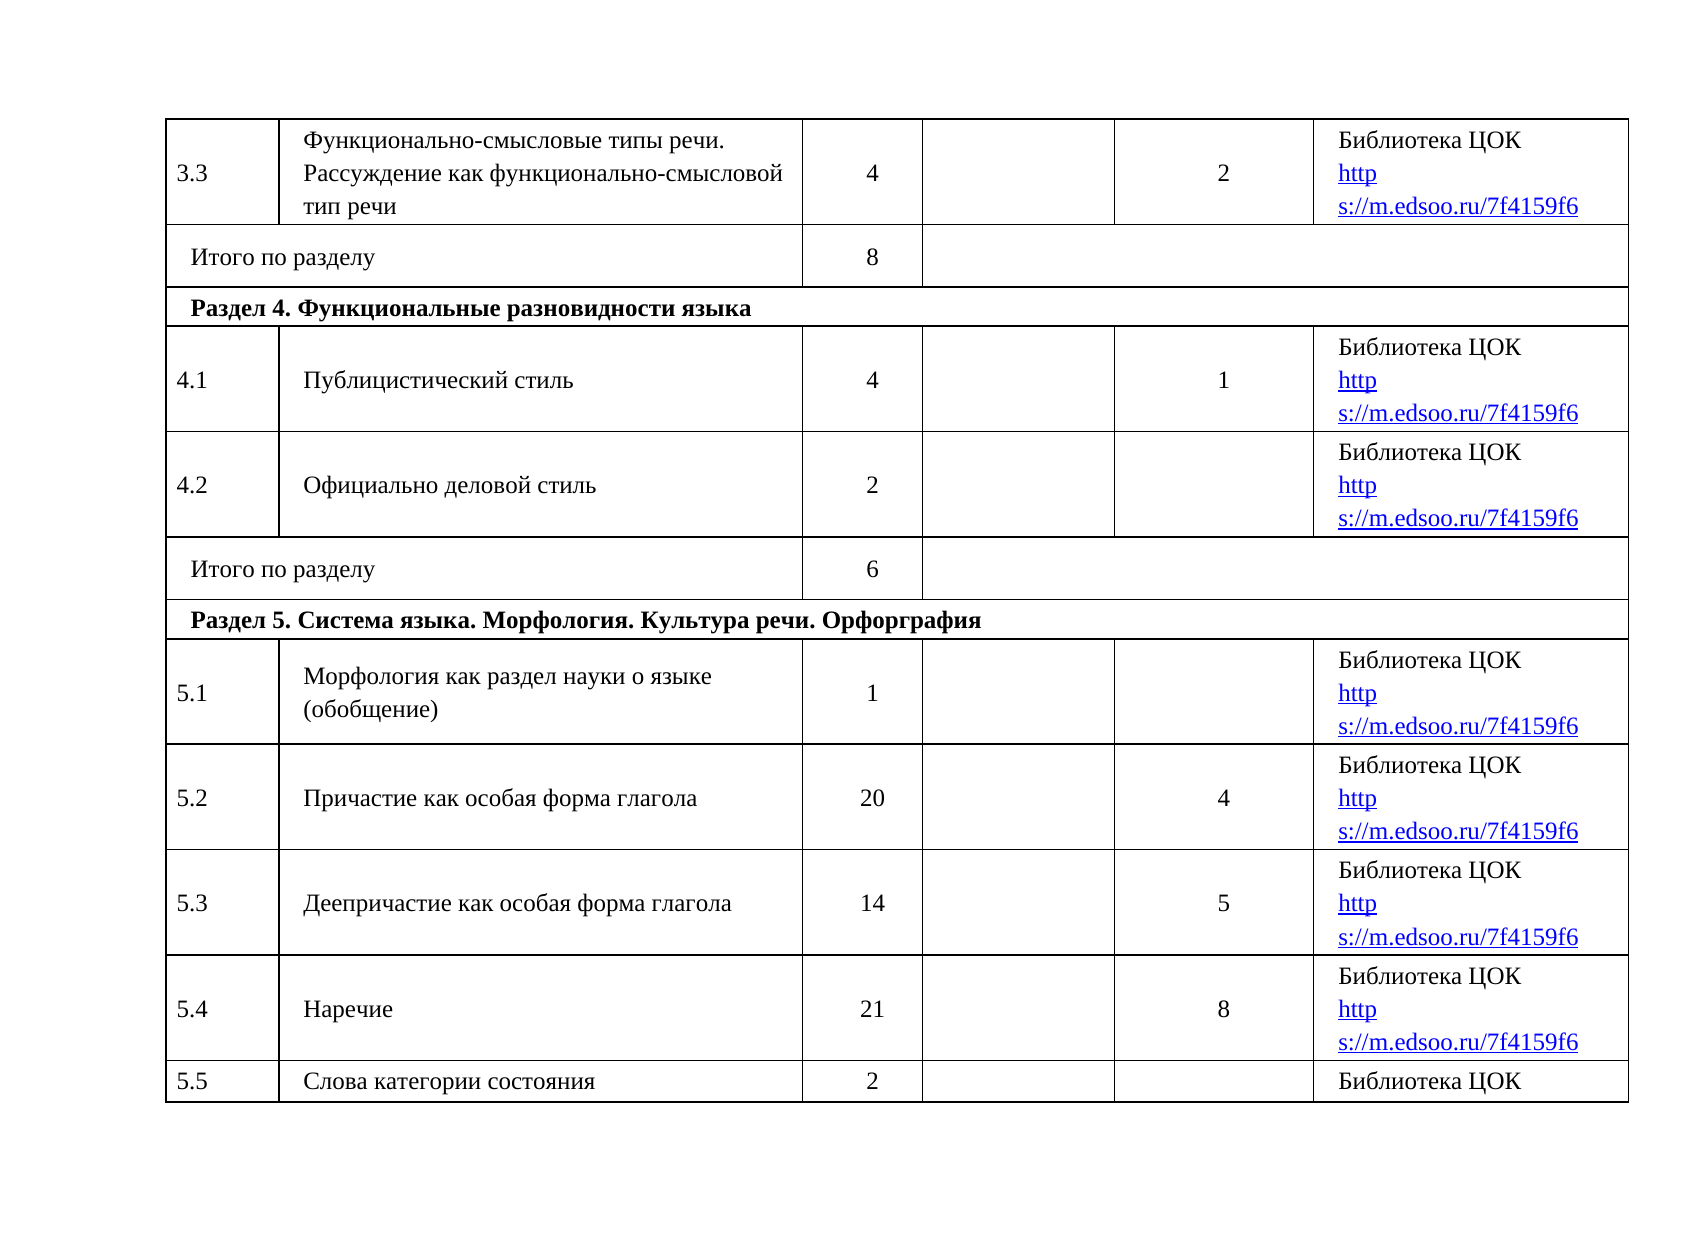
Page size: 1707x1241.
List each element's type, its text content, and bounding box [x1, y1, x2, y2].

table_cell 21 [803, 956, 922, 1059]
table_cell 3.3 [167, 120, 278, 223]
table_cell [1115, 432, 1313, 536]
table_cell 1 [1115, 327, 1313, 431]
table_cell 5.4 [167, 956, 278, 1059]
table_cell 5 [1115, 850, 1313, 954]
table_cell 2 [1115, 120, 1313, 223]
table_cell Раздел 5. Система языка. Морфология. Культура речи. Орфорграфия [167, 600, 1628, 638]
table_cell Итого по разделу [167, 225, 802, 286]
table_cell 2 [803, 1061, 922, 1101]
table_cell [1314, 1061, 1628, 1101]
table_cell [923, 327, 1114, 431]
table_cell [923, 956, 1114, 1059]
table_cell [923, 745, 1114, 849]
table_cell [923, 640, 1114, 743]
table_cell 2 [803, 432, 922, 536]
table_cell 5.3 [167, 850, 278, 954]
table_cell 8 [803, 225, 922, 286]
table_cell Библиотека ЦОК https://m.edsoo.ru/7f4159f6 [1314, 640, 1628, 743]
table_cell 5.1 [167, 640, 278, 743]
table_cell 1 [803, 640, 922, 743]
table_cell 8 [1115, 956, 1313, 1059]
table_cell Библиотека ЦОК https://m.edsoo.ru/7f4159f6 [1314, 745, 1628, 849]
table_cell [923, 538, 1628, 598]
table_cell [1314, 956, 1628, 1059]
table_cell [923, 432, 1114, 536]
table_cell 5.5 [167, 1061, 278, 1101]
table_cell Функционально-смысловые типы речи. Рассуждение как функционально-смысловой тип речи [280, 120, 802, 223]
table_cell Наречие [280, 956, 802, 1059]
table_cell Раздел 4. Функциональные разновидности языка [167, 288, 1628, 325]
table_cell 4 [1115, 745, 1313, 849]
table_cell 14 [803, 850, 922, 954]
table_cell 4.2 [167, 432, 278, 536]
table_cell 6 [803, 538, 922, 598]
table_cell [1314, 120, 1628, 223]
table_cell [1314, 850, 1628, 954]
table_cell Библиотека ЦОК https://m.edsoo.ru/7f4159f6 [1314, 327, 1628, 431]
table_cell 5.2 [167, 745, 278, 849]
table_cell 20 [803, 745, 922, 849]
table_cell Итого по разделу [167, 538, 802, 598]
table_cell 4.1 [167, 327, 278, 431]
table_cell [923, 850, 1114, 954]
table_cell Морфология как раздел науки о языке (обобщение) [280, 640, 802, 743]
table_cell [1115, 640, 1313, 743]
table_cell 4 [803, 120, 922, 223]
table_cell 4 [803, 327, 922, 431]
table_cell [923, 1061, 1114, 1101]
table_cell Библиотека ЦОК https://m.edsoo.ru/7f4159f6 [1314, 432, 1628, 536]
table_cell Официально деловой стиль [280, 432, 802, 536]
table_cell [280, 1061, 802, 1101]
table_cell [1115, 1061, 1313, 1101]
table_cell [923, 225, 1628, 286]
table_cell Деепричастие как особая форма глагола [280, 850, 802, 954]
table_cell Публицистический стиль [280, 327, 802, 431]
table_cell Причастие как особая форма глагола [280, 745, 802, 849]
table_cell [923, 120, 1114, 223]
